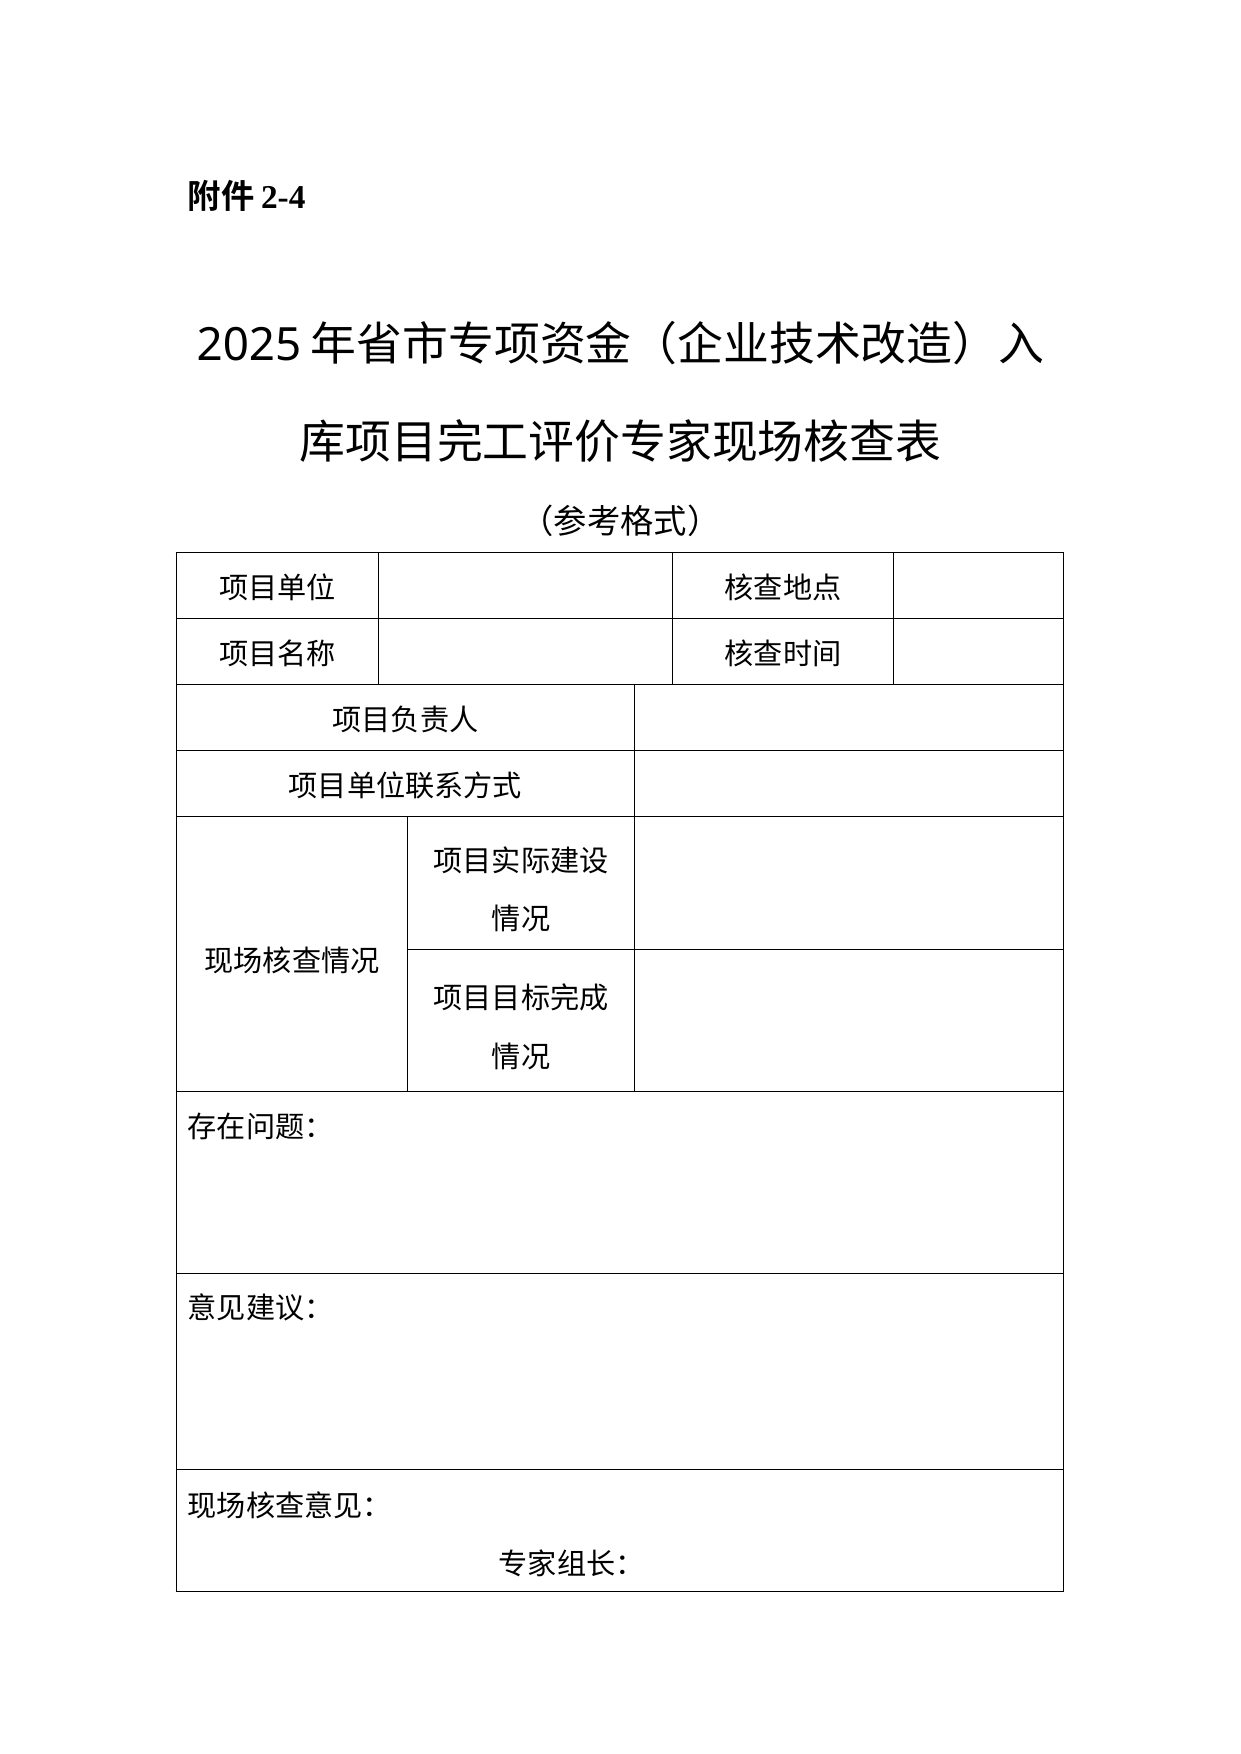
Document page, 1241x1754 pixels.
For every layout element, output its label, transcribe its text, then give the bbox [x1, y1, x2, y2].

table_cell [177, 1470, 1063, 1591]
table_cell 意见建议： [177, 1274, 1063, 1469]
table_cell [635, 751, 1063, 816]
table_cell 项目负责人 [177, 685, 634, 750]
table_header [379, 553, 672, 618]
table_cell [635, 685, 1063, 750]
table_cell 存在问题： [177, 1092, 1063, 1273]
table_header 项目单位 [177, 553, 378, 618]
table_cell 项目目标完成情况 [408, 950, 634, 1091]
table_cell [894, 619, 1063, 684]
table_cell 项目单位联系方式 [177, 751, 634, 816]
table_cell [379, 619, 672, 684]
table_cell [635, 950, 1063, 1091]
table_cell 项目实际建设情况 [408, 817, 634, 949]
table_header [894, 553, 1063, 618]
text 附件2-4 [187, 162, 1053, 227]
table_header 核查地点 [673, 553, 893, 618]
table_cell 核查时间 [673, 619, 893, 684]
text （参考格式） [187, 487, 1053, 552]
table_cell 项目名称 [177, 619, 378, 684]
table_cell [635, 817, 1063, 949]
text 2025年省市专项资金（企业技术改造）入库项目完工评价专家现场核查表 [187, 292, 1053, 487]
table_cell 现场核查情况 [177, 817, 407, 1091]
